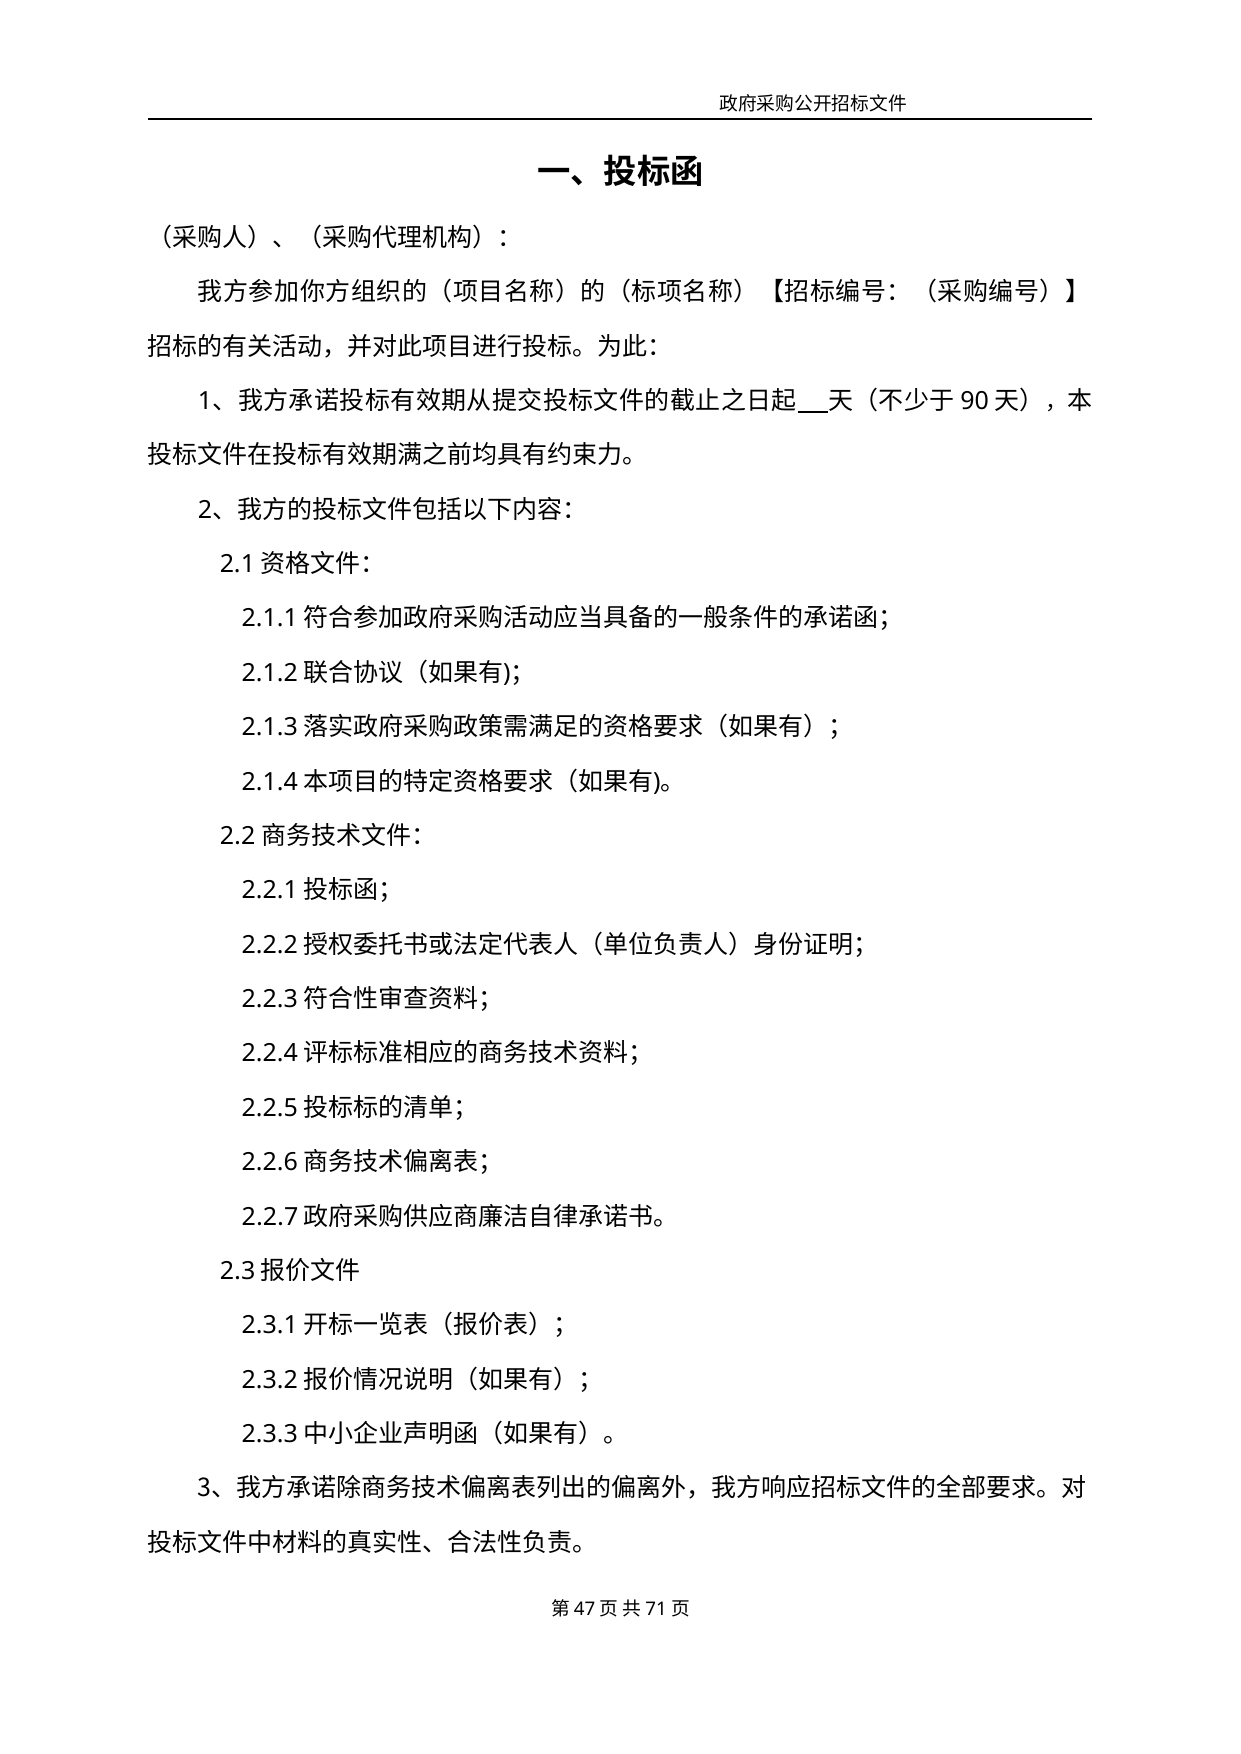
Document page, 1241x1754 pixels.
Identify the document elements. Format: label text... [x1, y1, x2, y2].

text 一、投标函 [148, 145, 1092, 193]
text 2.3.1开标一览表（报价表）； [191, 1305, 1092, 1341]
text 2.2.7政府采购供应商廉洁自律承诺书。 [191, 1196, 1092, 1232]
text 1、我方承诺投标有效期从提交投标文件的截止之日起 天（不少于90天），本投标文件在投标有效期满之前均具有约束力。 [148, 380, 1092, 471]
text 2.2 商务技术文件： [169, 815, 1092, 852]
text 2.2.5投标标的清单； [191, 1087, 1092, 1123]
text 2.3.2报价情况说明（如果有）； [191, 1359, 1092, 1395]
text 2.1资格文件： [169, 543, 1092, 580]
text 2.1.4本项目的特定资格要求（如果有)。 [191, 761, 1092, 797]
text （采购人）、（采购代理机构）： [148, 217, 1092, 253]
text 2.3.3中小企业声明函（如果有）。 [191, 1413, 1092, 1450]
text 2、我方的投标文件包括以下内容： [148, 489, 1092, 525]
text 2.1.2联合协议（如果有)； [191, 652, 1092, 688]
text 2.1.1符合参加政府采购活动应当具备的一般条件的承诺函； [191, 598, 1092, 634]
text 我方参加你方组织的（项目名称）的（标项名称）【招标编号：（采购编号）】招标的有关活动，并对此项目进行投标。为此： [148, 272, 1092, 362]
text 2.2.3符合性审查资料； [191, 978, 1092, 1015]
text 2.2.6商务技术偏离表； [191, 1142, 1092, 1178]
text 2.2.2授权委托书或法定代表人（单位负责人）身份证明； [191, 924, 1092, 960]
text 2.2.4评标标准相应的商务技术资料； [191, 1033, 1092, 1069]
text 2.3报价文件 [169, 1250, 1092, 1287]
text 2.1.3落实政府采购政策需满足的资格要求（如果有）； [191, 707, 1092, 743]
text 3、我方承诺除商务技术偏离表列出的偏离外，我方响应招标文件的全部要求。对投标文件中材料的真实性、合法性负责。 [148, 1468, 1092, 1558]
text 2.2.1投标函； [191, 870, 1092, 906]
